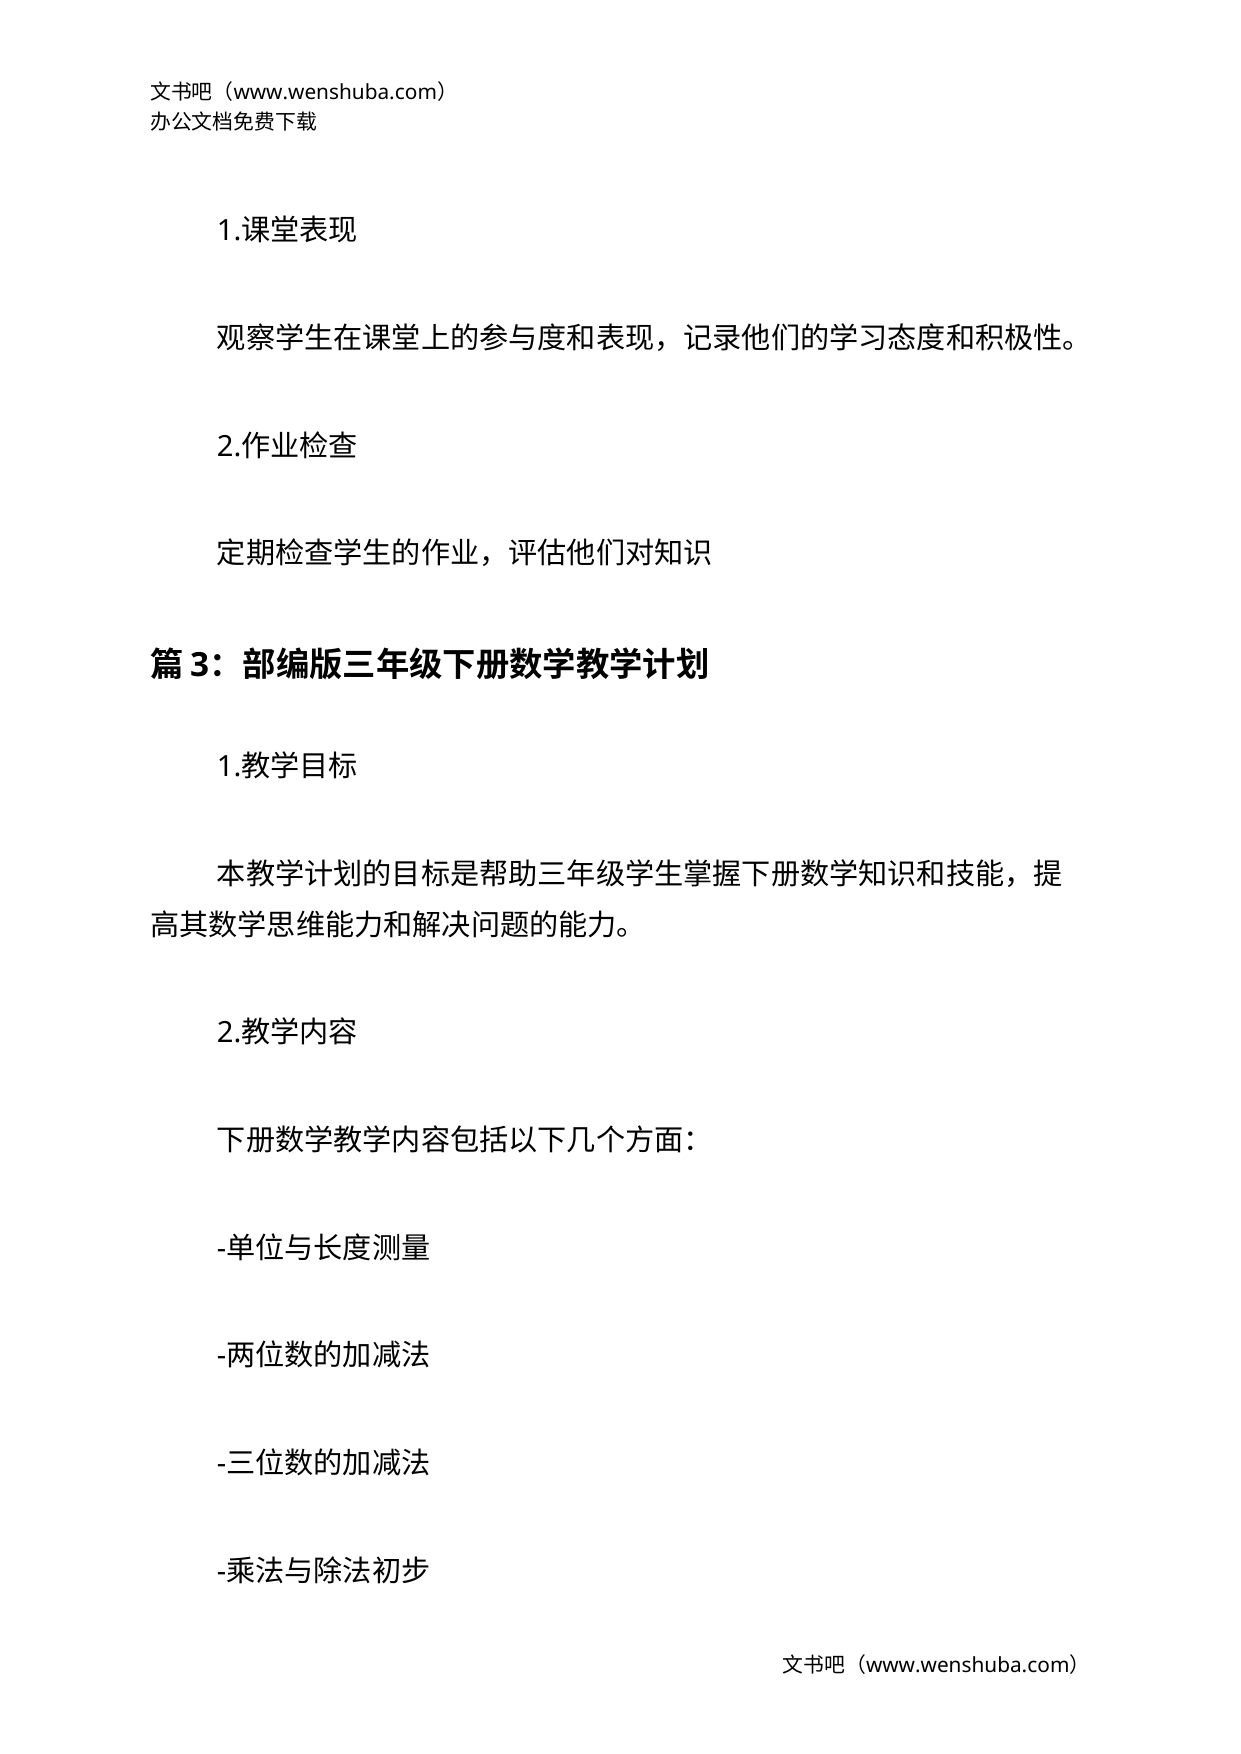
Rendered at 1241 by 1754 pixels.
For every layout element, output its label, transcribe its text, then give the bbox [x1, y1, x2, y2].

text 本教学计划的目标是帮助三年级学生掌握下册数学知识和技能，提高其数学思维能力和解决问题的能力。 [150, 851, 1090, 943]
text -乘法与除法初步 [150, 1547, 1090, 1590]
text 定期检查学生的作业，评估他们对知识 [150, 530, 1090, 572]
text 2.作业检查 [150, 422, 1090, 464]
text -三位数的加减法 [150, 1439, 1090, 1482]
text -两位数的加减法 [150, 1332, 1090, 1374]
text 下册数学教学内容包括以下几个方面： [150, 1117, 1090, 1159]
text 1.课堂表现 [150, 207, 1090, 249]
text 1.教学目标 [150, 743, 1090, 785]
text 2.教学内容 [150, 1009, 1090, 1051]
text -单位与长度测量 [150, 1224, 1090, 1267]
text 观察学生在课堂上的参与度和表现，记录他们的学习态度和积极性。 [150, 314, 1090, 357]
text 篇3：部编版三年级下册数学教学计划 [150, 637, 1090, 686]
